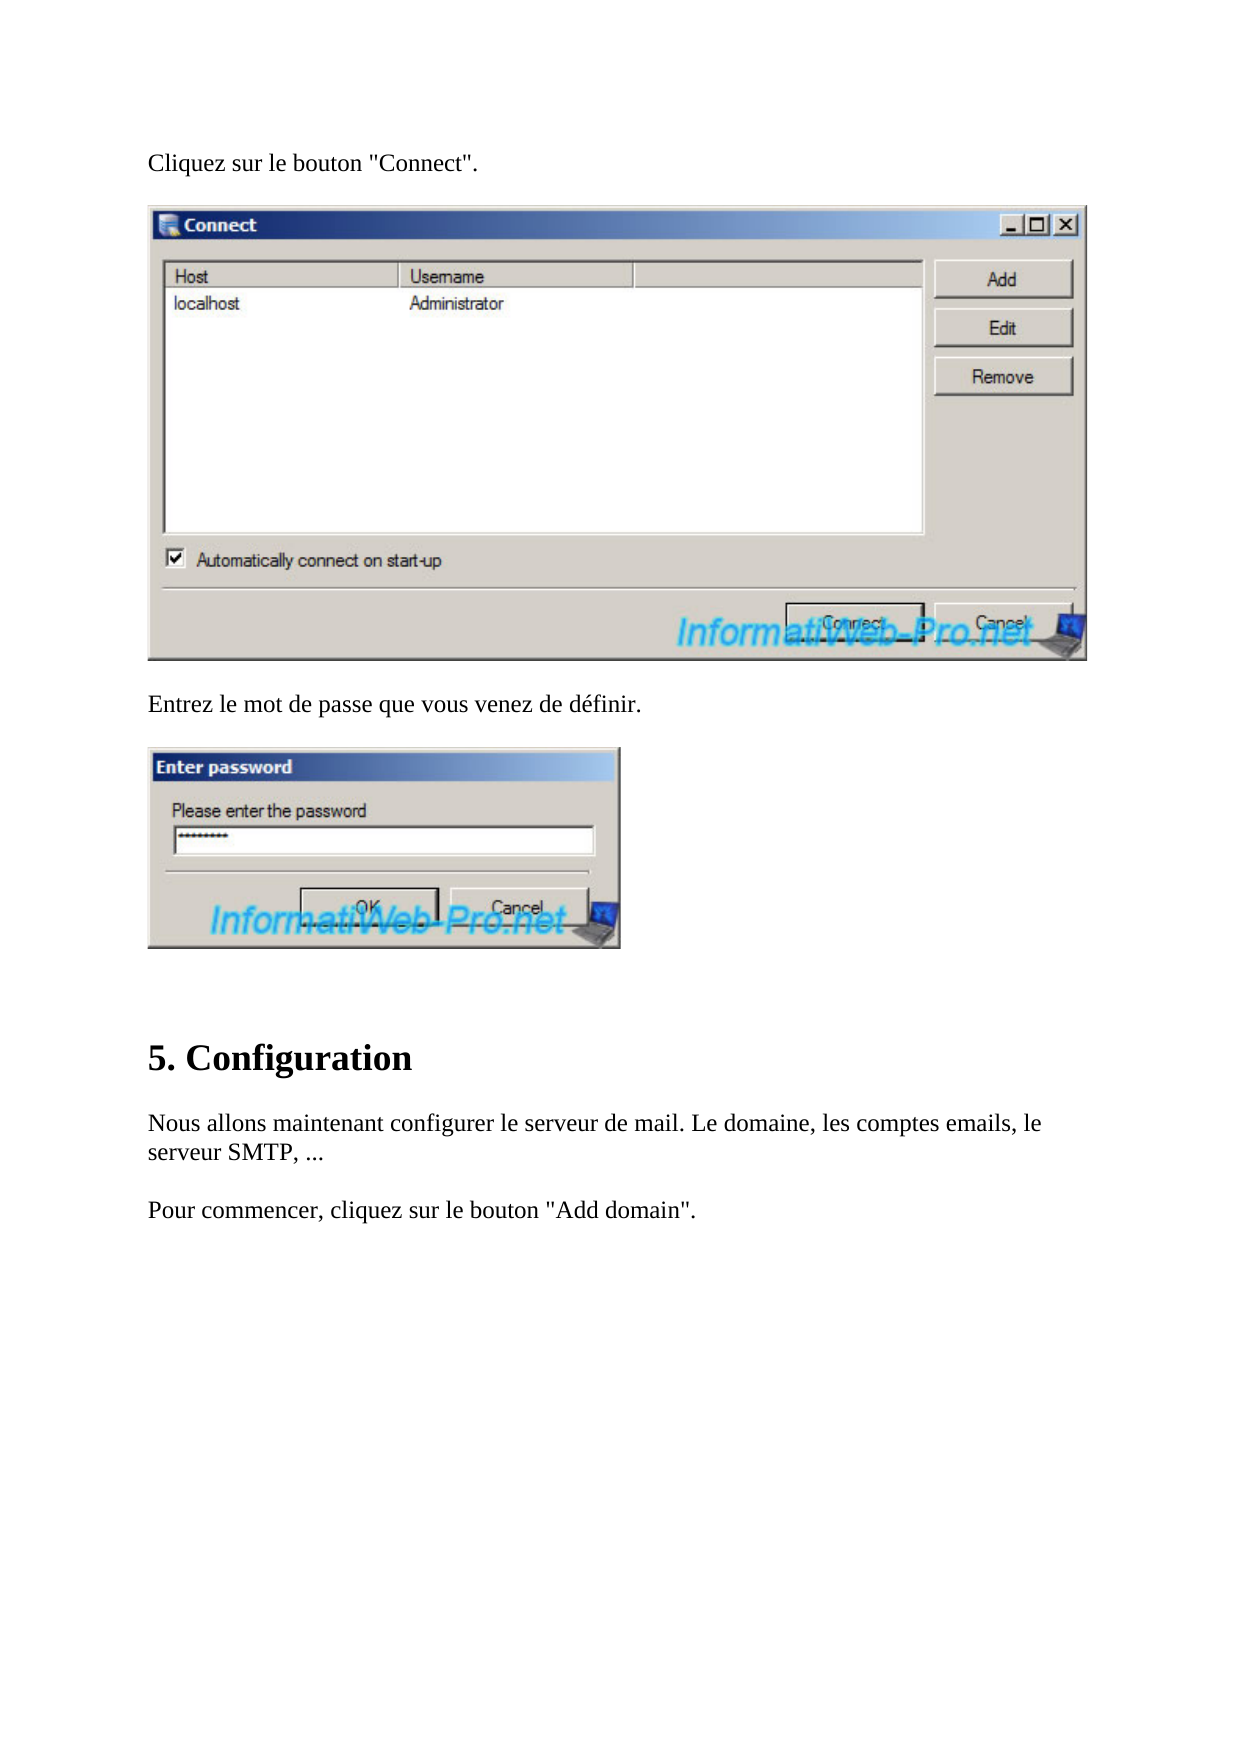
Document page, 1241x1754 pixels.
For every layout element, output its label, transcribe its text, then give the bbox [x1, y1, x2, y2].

picture [147, 747, 621, 949]
picture [147, 205, 1088, 661]
text Pour commencer, cliquez sur le bouton "Add domain". [148, 1195, 1093, 1223]
text Entrez le mot de passe que vous venez de définir. [148, 689, 1093, 718]
text 5. Configuration [148, 1036, 1093, 1079]
text Cliquez sur le bouton "Connect". [148, 148, 1093, 176]
text Nous allons maintenant configurer le serveur de mail. Le domaine, les comptes emails, le serveur SMTP, ... [148, 1108, 1093, 1166]
